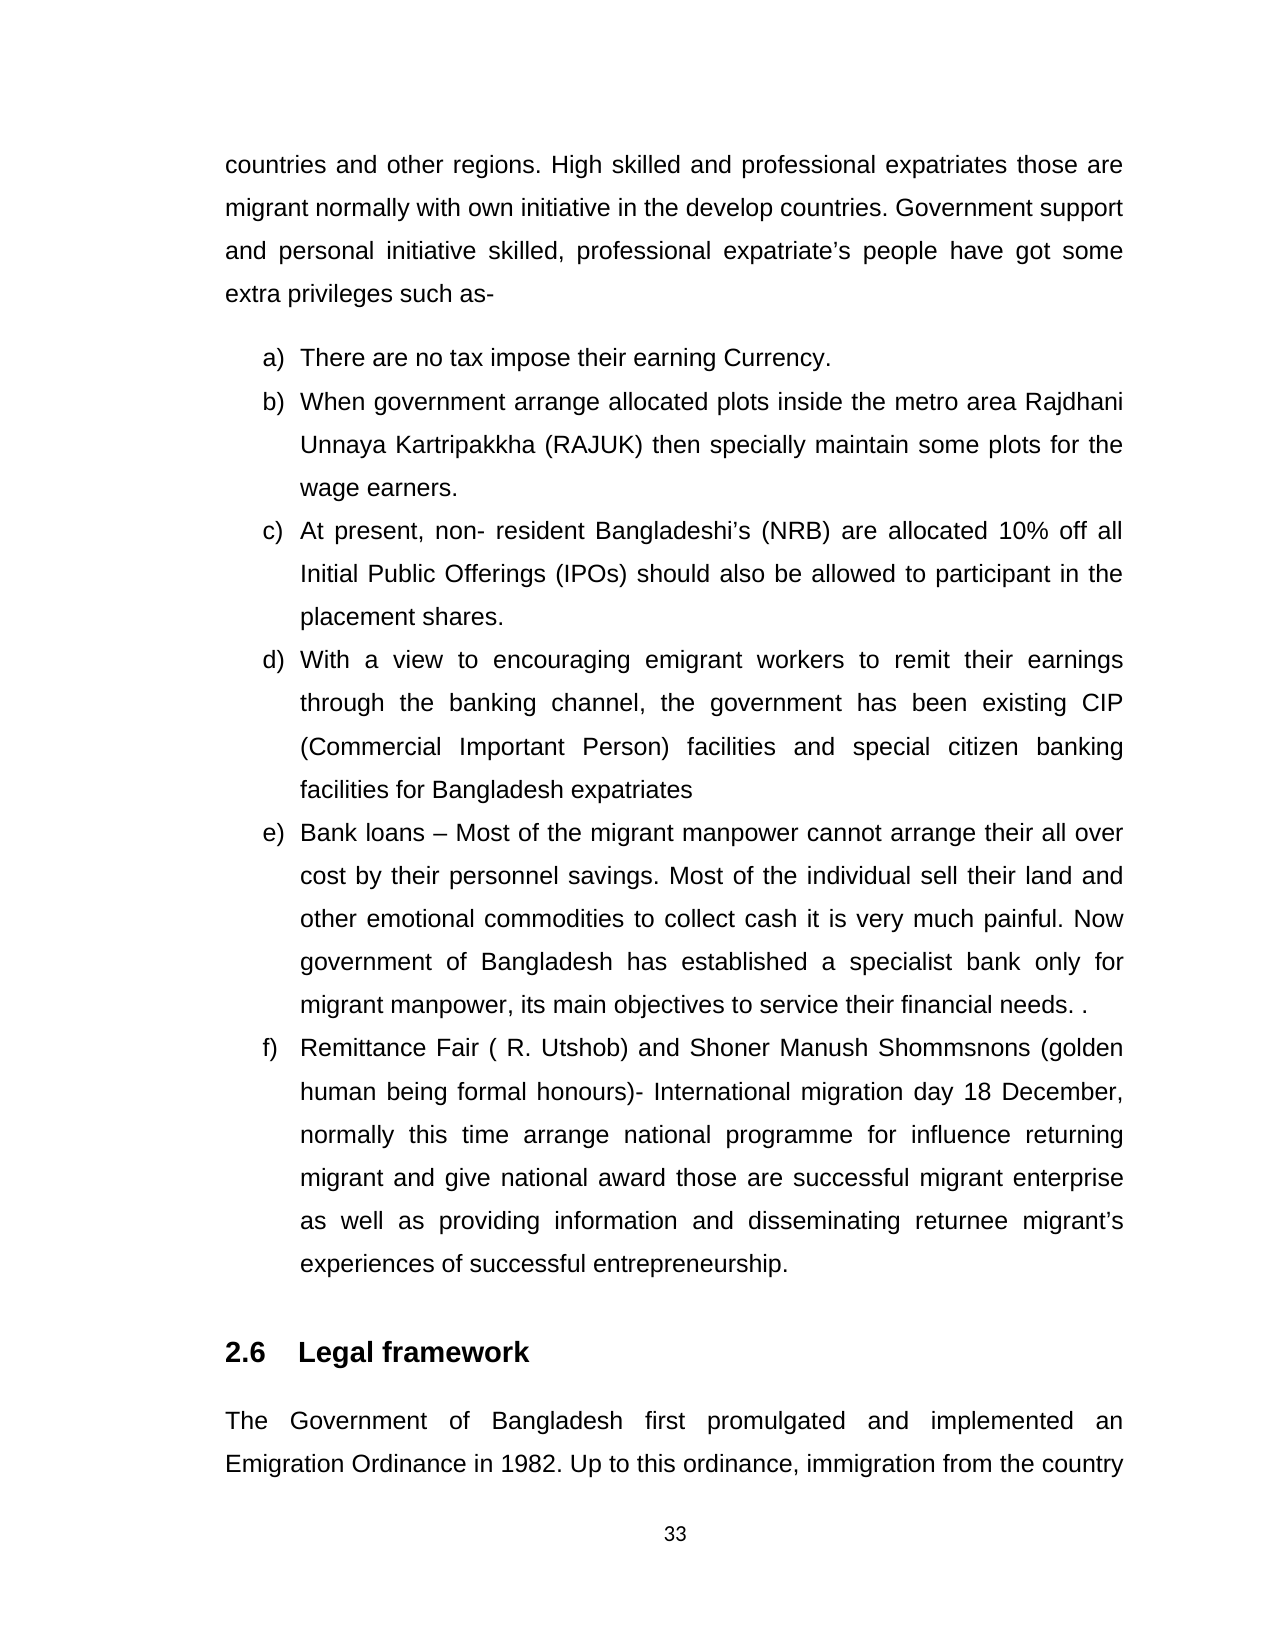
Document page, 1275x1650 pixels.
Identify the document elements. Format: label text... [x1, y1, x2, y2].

list Bank loans – Most of the migrant manpower cannot arrange their all over cost by their personnel savings. Most of the individual sell their land and other emotional commodities to collect cash it is very much painful. Now government of has established a specialist bank only for migrant manpower, its main objectives to service their financial needs. . [262, 818, 1125, 1019]
list With a view to encouraging emigrant workers to remit their earnings through the banking channel, the government has been existing CIP (Commercial Important Person) facilities and special citizen banking facilities for expatriates [262, 645, 1125, 803]
list At present, non- resident Bangladeshi’s (NRB) are allocated 10% off all Initial Public Offerings (IPOs) should also be allowed to participant in the placement shares. [262, 516, 1125, 631]
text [225, 1406, 1125, 1478]
list When government arrange allocated plots inside the metro area Rajdhani Unnaya Kartripakkha (RAJUK) then specially maintain some plots for the wage earners. [262, 386, 1125, 501]
list There are no tax impose their earning Currency. [262, 343, 1125, 372]
text 2.6 Legal framework [225, 1335, 1125, 1369]
list Remittance Fair ( R. Utshob) and Shoner Manush Shommsnons (golden human being formal honours)- International migration day 18 December, normally this time arrange national programme for influence returning migrant and give national award those are successful migrant enterprise as well as providing information and disseminating returnee migrant’s experiences of successful entrepreneurship. [262, 1033, 1125, 1278]
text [225, 150, 1125, 308]
